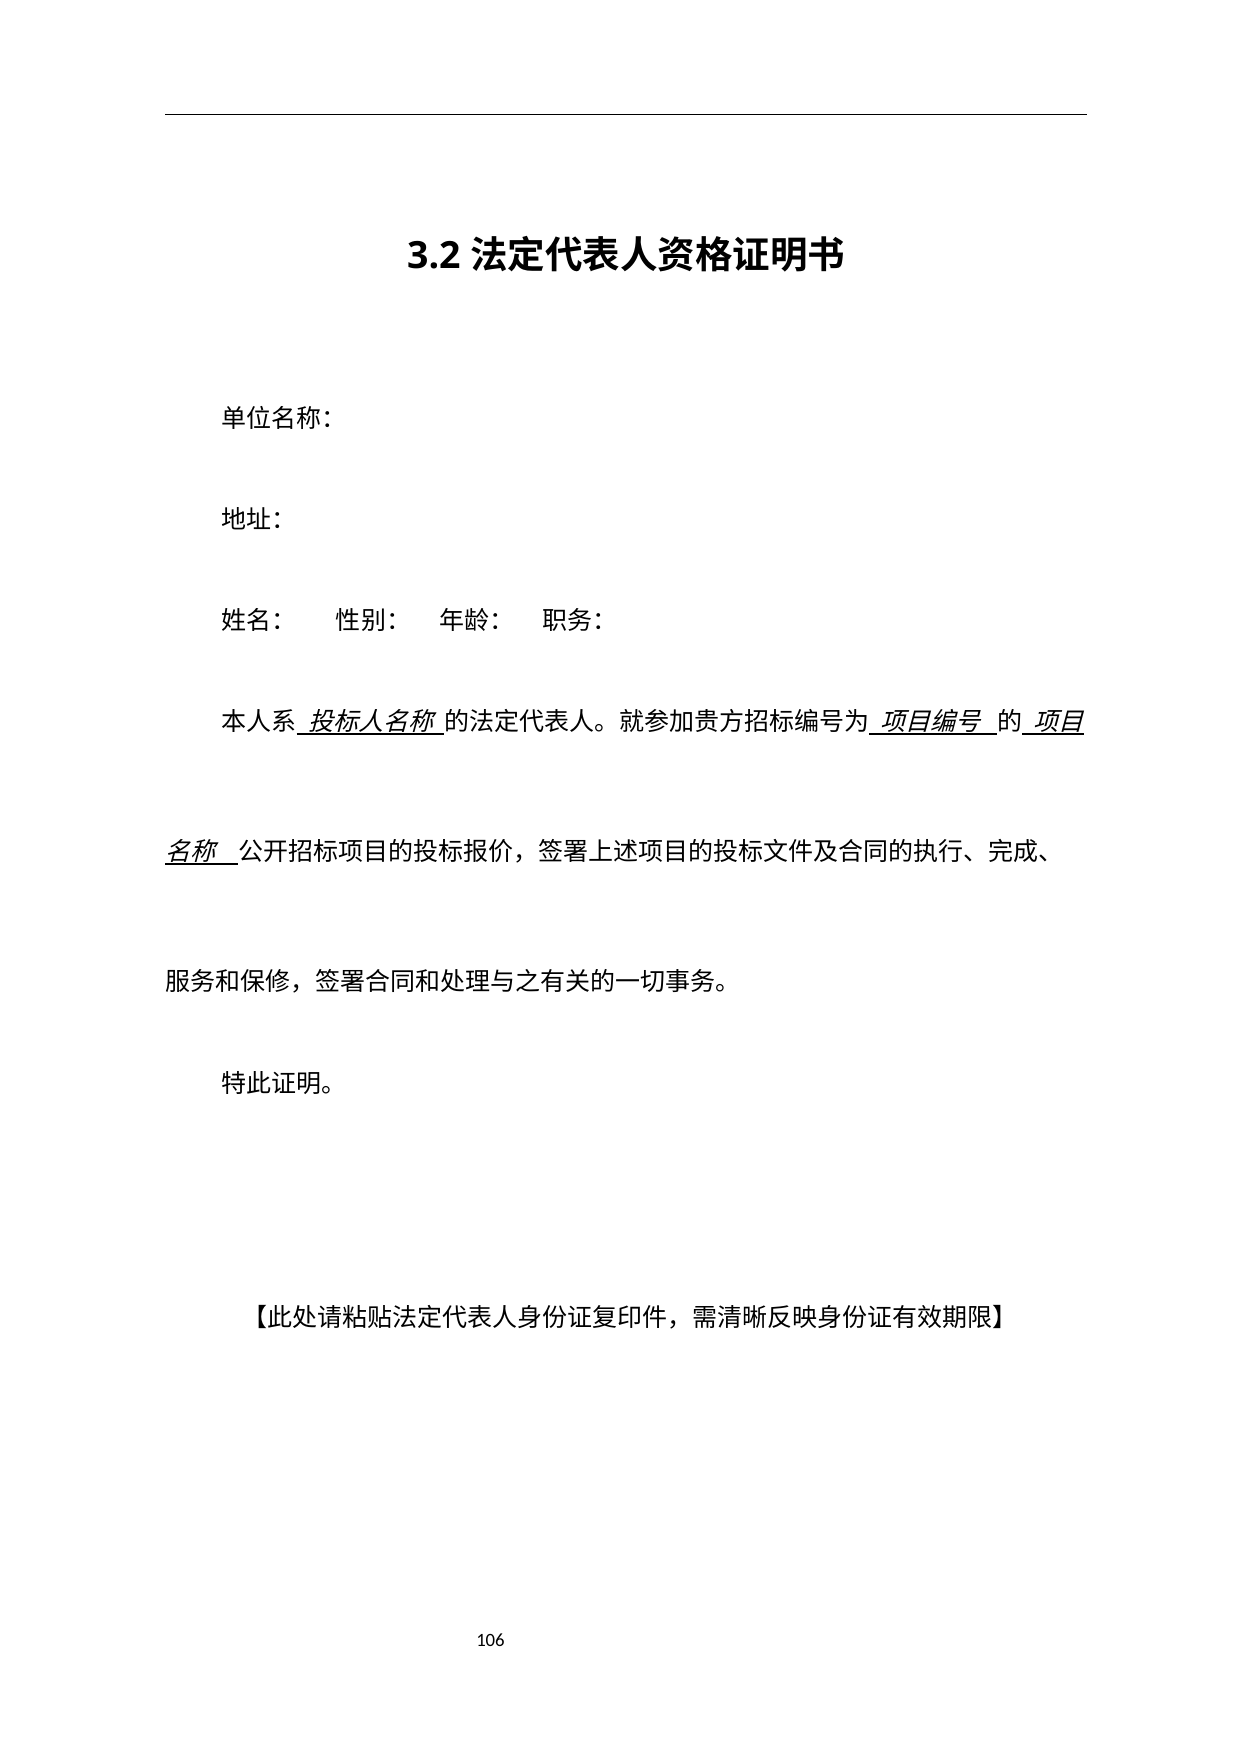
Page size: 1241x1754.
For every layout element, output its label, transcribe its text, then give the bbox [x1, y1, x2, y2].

text 【此处请粘贴法定代表人身份证复印件，需清晰反映身份证有效期限】 [109, 1283, 1087, 1348]
text 本人系 投标人名称 的法定代表人。就参加贵方招标编号为 项目编号 的 项目名称 公开招标项目的投标报价，签署上述项目的投标文件及合同的执行、完成、服务和保修，签署合同和处理与之有关的一切事务。 [165, 687, 1087, 1012]
text 单位名称： [165, 384, 1087, 449]
text 地址： [165, 485, 1087, 550]
text 3.2 法定代表人资格证明书 [165, 219, 1087, 284]
text 姓名： 性别： 年龄： 职务： [165, 586, 1087, 651]
text 特此证明。 [165, 1049, 1087, 1114]
